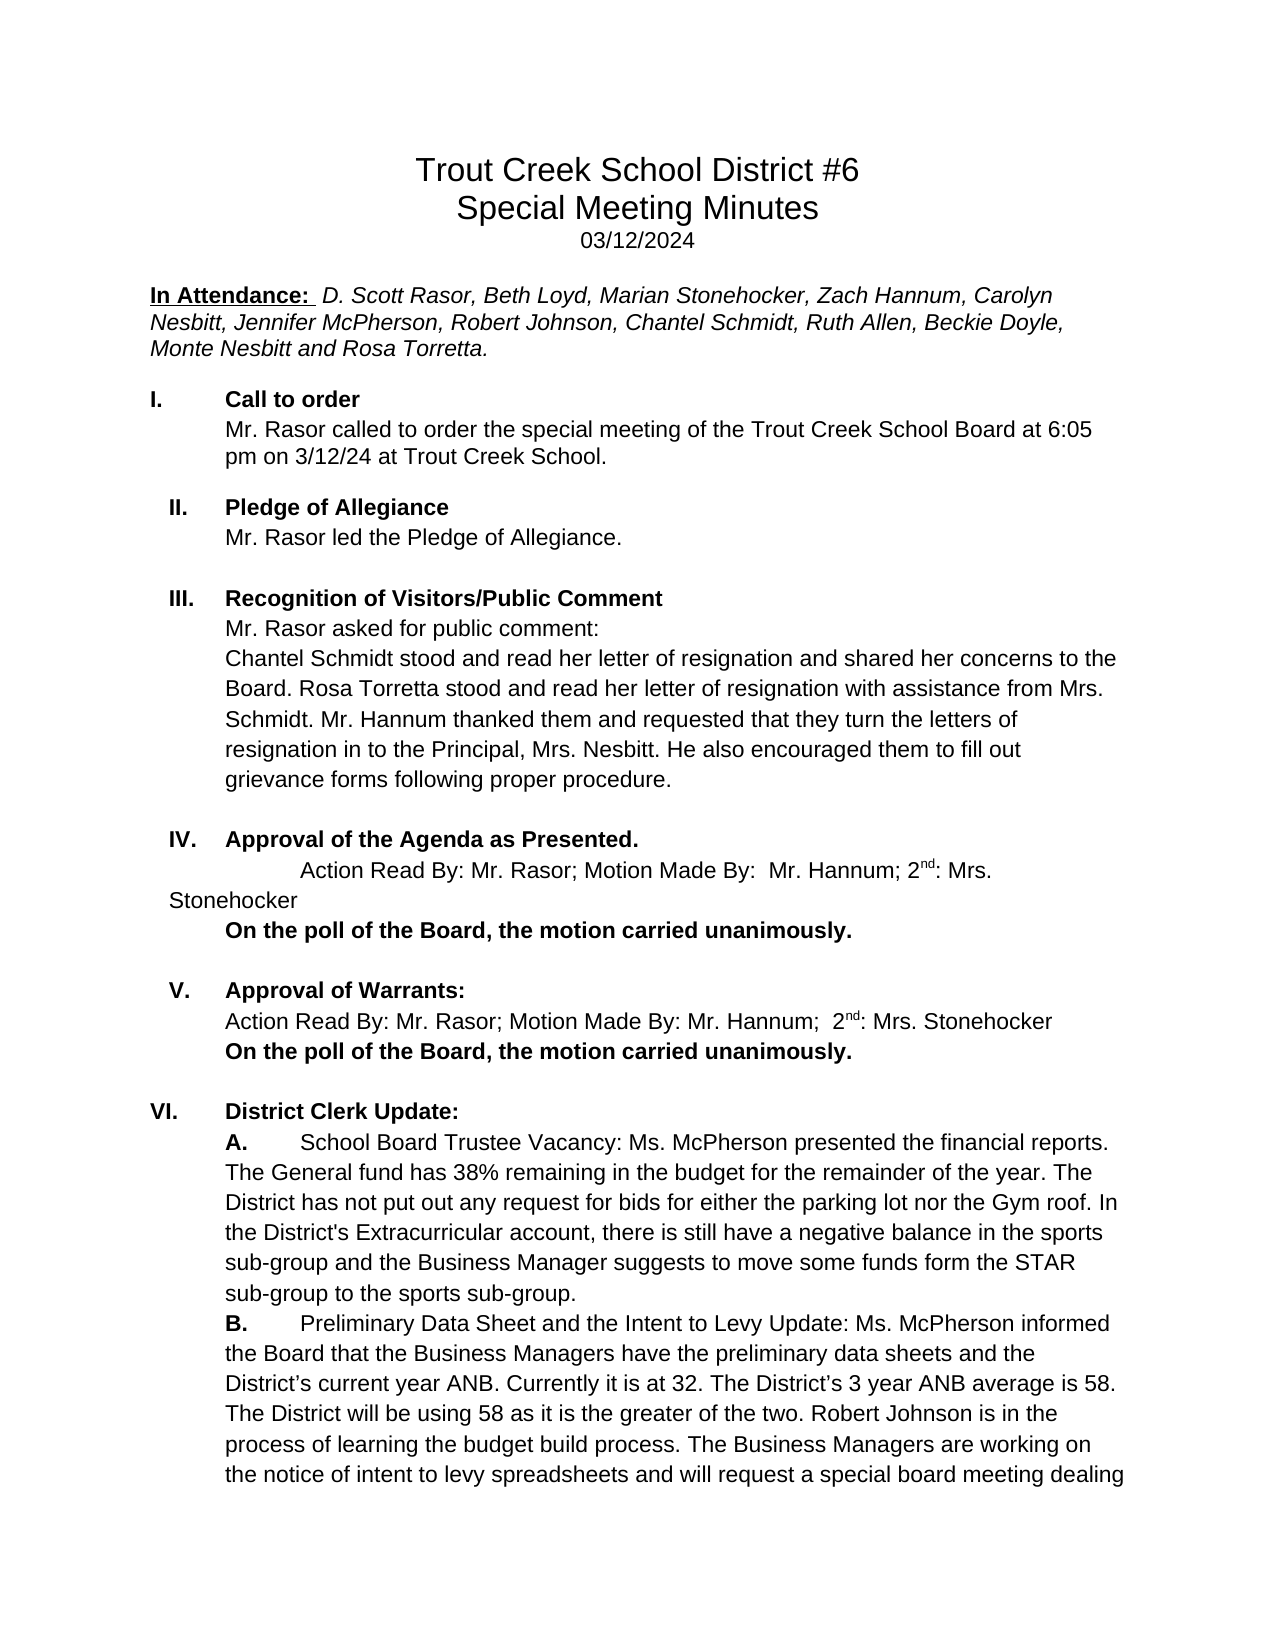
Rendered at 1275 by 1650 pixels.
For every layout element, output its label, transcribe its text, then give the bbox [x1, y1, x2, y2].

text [225, 1310, 1125, 1487]
text Chantel Schmidt stood and read her letter of resignation and shared her concerns to the Board. Rosa Torretta stood and read her letter of resignation with assistance from Mrs. Schmidt. Mr. Hannum thanked them and requested that they turn the letters of resignation in to the Principal, Mrs. Nesbitt. He also encouraged them to fill out grievance forms following proper procedure. [225, 645, 1125, 792]
text VI. District Clerk Update: [150, 1098, 1125, 1124]
text On the poll of the Board, the motion carried unanimously. [150, 917, 1125, 943]
text In Attendance: D. Scott Rasor, Beth Loyd, Marian Stonehocker, Zach Hannum, Carolyn Nesbitt, Jennifer McPherson, Robert Johnson, Chantel Schmidt, Ruth Allen, Beckie Doyle, Monte Nesbitt and Rosa Torretta. [150, 282, 1125, 361]
text Mr. Rasor led the Pledge of Allegiance. [150, 524, 1125, 551]
text III. Recognition of Visitors/Public Comment [169, 585, 1125, 611]
text IV. Approval of the Agenda as Presented. [169, 826, 1125, 853]
text On the poll of the Board, the motion carried unanimously. [225, 1038, 1125, 1064]
text 03/12/2024 [150, 227, 1125, 253]
text A. School Board Trustee Vacancy: Ms. McPherson presented the financial reports. The General fund has 38% remaining in the budget for the remainder of the year. The District has not put out any request for bids for either the parking lot nor the Gym roof. In the District's Extracurricular account, there is still have a negative balance in the sports sub-group and the Business Manager suggests to move some funds form the STAR sub-group to the sports sub-group. [225, 1128, 1125, 1306]
text Action Read By: Mr. Rasor; Motion Made By: Mr. Hannum; 2nd: Mrs. Stonehocker [169, 857, 1125, 913]
text V. Approval of Warrants: [169, 977, 1125, 1004]
text II. Pledge of Allegiance [169, 494, 1125, 520]
subtitle Special Meeting Minutes [150, 188, 1125, 227]
text Action Read By: Mr. Rasor; Motion Made By: Mr. Hannum; 2nd: Mrs. Stonehocker [150, 1008, 1125, 1034]
text I. Call to order [150, 386, 1125, 412]
text Mr. Rasor called to order the special meeting of the Trout Creek School Board at 6:05 pm on 3/12/24 at Trout Creek School. [225, 416, 1125, 469]
subtitle Trout Creek School District #6 [150, 150, 1125, 188]
text Mr. Rasor asked for public comment: [225, 615, 1125, 641]
